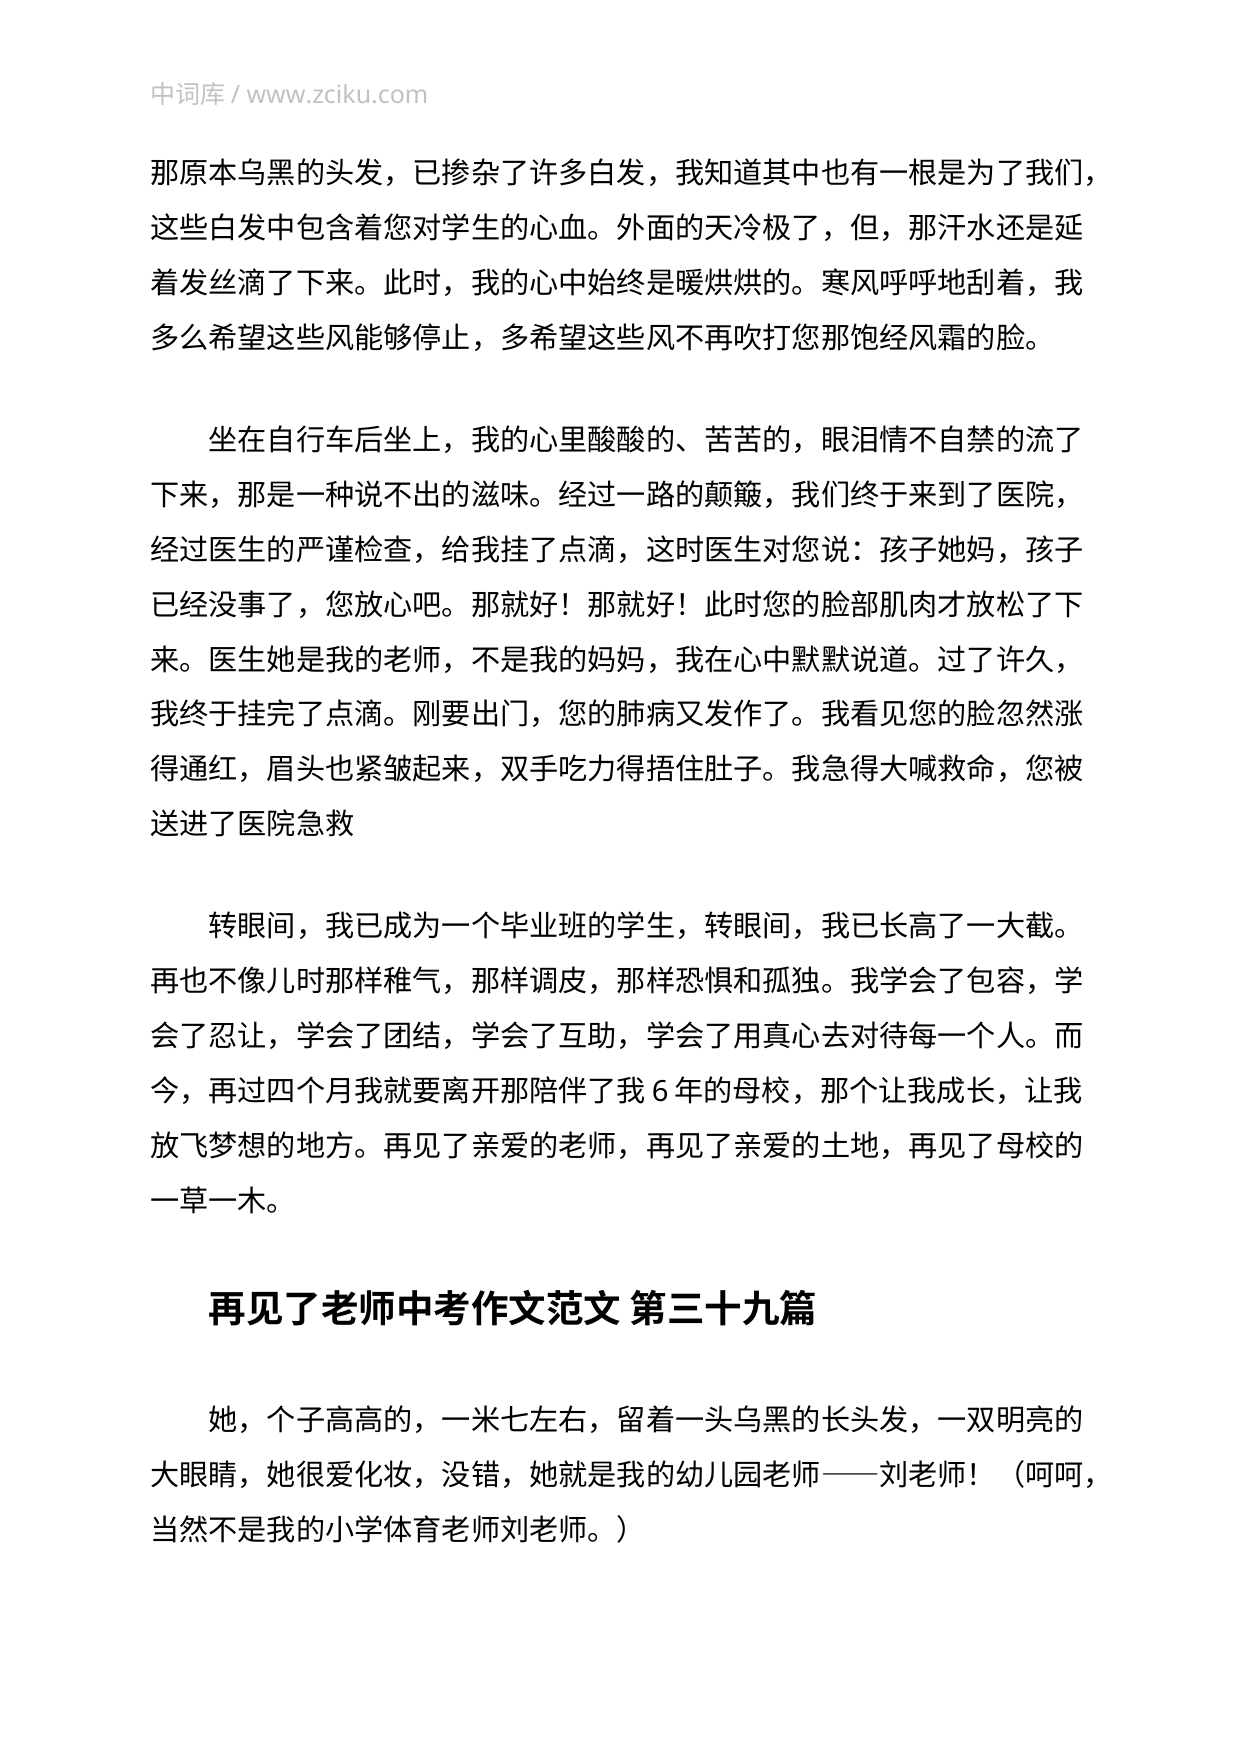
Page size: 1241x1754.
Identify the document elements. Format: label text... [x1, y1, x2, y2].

text 再见了老师中考作文范文 第三十九篇 [150, 1279, 1090, 1333]
text 她，个子高高的，一米七左右，留着一头乌黑的长头发，一双明亮的大眼睛，她很爱化妆，没错，她就是我的幼儿园老师——刘老师！（呵呵，当然不是我的小学体育老师刘老师。） [150, 1396, 1090, 1548]
text 坐在自行车后坐上，我的心里酸酸的、苦苦的，眼泪情不自禁的流了下来，那是一种说不出的滋味。经过一路的颠簸，我们终于来到了医院，经过医生的严谨检查，给我挂了点滴，这时医生对您说：孩子她妈，孩子已经没事了，您放心吧。那就好！那就好！此时您的脸部肌肉才放松了下来。医生她是我的老师，不是我的妈妈，我在心中默默说道。过了许久，我终于挂完了点滴。刚要出门，您的肺病又发作了。我看见您的脸忽然涨得通红，眉头也紧皱起来，双手吃力得捂住肚子。我急得大喊救命，您被送进了医院急救 [150, 416, 1090, 843]
text 转眼间，我已成为一个毕业班的学生，转眼间，我已长高了一大截。再也不像儿时那样稚气，那样调皮，那样恐惧和孤独。我学会了包容，学会了忍让，学会了团结，学会了互助，学会了用真心去对待每一个人。而今，再过四个月我就要离开那陪伴了我6年的母校，那个让我成长，让我放飞梦想的地方。再见了亲爱的老师，再见了亲爱的土地，再见了母校的一草一木。 [150, 902, 1090, 1219]
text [150, 150, 1090, 357]
